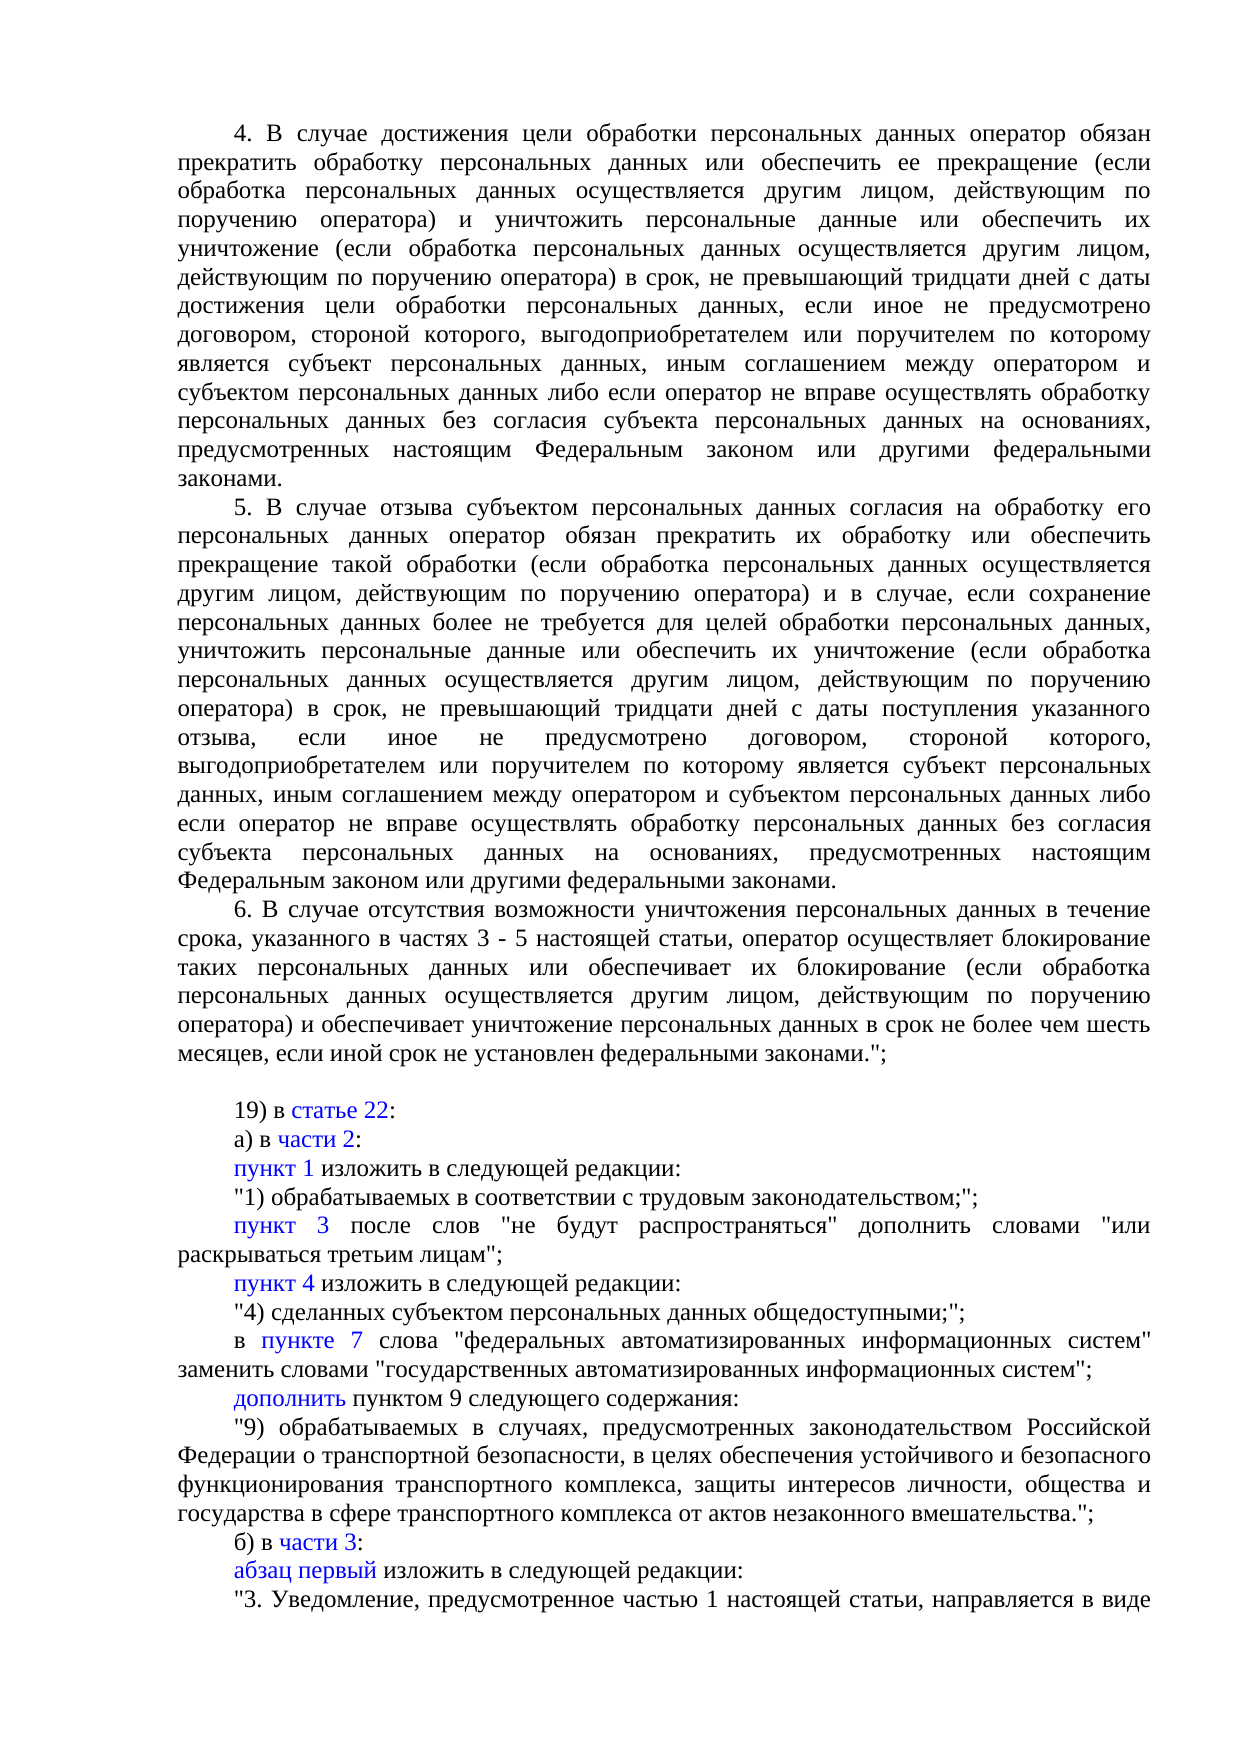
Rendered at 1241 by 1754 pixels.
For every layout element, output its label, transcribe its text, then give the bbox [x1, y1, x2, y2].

text 19) в статье 22: [177, 1096, 1152, 1124]
text пункт 1 изложить в следующей редакции: [177, 1153, 1152, 1182]
text 6. В случае отсутствия возможности уничтожения персональных данных в течение срока, указанного в частях 3 - 5 настоящей статьи, оператор осуществляет блокирование таких персональных данных или обеспечивает их блокирование (если обработка персональных данных осуществляется другим лицом, действующим по поручению оператора) и обеспечивает уничтожение персональных данных в срок не более чем шесть месяцев, если иной срок не установлен федеральными законами."; [177, 894, 1152, 1067]
text 5. В случае отзыва субъектом персональных данных согласия на обработку его персональных данных оператор обязан прекратить их обработку или обеспечить прекращение такой обработки (если обработка персональных данных осуществляется другим лицом, действующим по поручению оператора) и в случае, если сохранение персональных данных более не требуется для целей обработки персональных данных, уничтожить персональные данные или обеспечить их уничтожение (если обработка персональных данных осуществляется другим лицом, действующим по поручению оператора) в срок, не превышающий тридцати дней с даты поступления указанного отзыва, если иное не предусмотрено договором, стороной которого, выгодоприобретателем или поручителем по которому является субъект персональных данных, иным соглашением между оператором и субъектом персональных данных либо если оператор не вправе осуществлять обработку персональных данных без согласия субъекта персональных данных на основаниях, предусмотренных настоящим Федеральным законом или другими федеральными законами. [177, 492, 1152, 894]
text пункт 4 изложить в следующей редакции: [177, 1268, 1152, 1297]
text "4) сделанных субъектом персональных данных общедоступными;"; [177, 1297, 1152, 1326]
text пункт 3 после слов "не будут распространяться" дополнить словами "или раскрываться третьим лицам"; [177, 1211, 1152, 1268]
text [177, 1584, 1152, 1613]
text абзац первый изложить в следующей редакции: [177, 1556, 1152, 1584]
text а) в части 2: [177, 1124, 1152, 1153]
text дополнить пунктом 9 следующего содержания: [177, 1383, 1152, 1412]
text 4. В случае достижения цели обработки персональных данных оператор обязан прекратить обработку персональных данных или обеспечить ее прекращение (если обработка персональных данных осуществляется другим лицом, действующим по поручению оператора) и уничтожить персональные данные или обеспечить их уничтожение (если обработка персональных данных осуществляется другим лицом, действующим по поручению оператора) в срок, не превышающий тридцати дней с даты достижения цели обработки персональных данных, если иное не предусмотрено договором, стороной которого, выгодоприобретателем или поручителем по которому является субъект персональных данных, иным соглашением между оператором и субъектом персональных данных либо если оператор не вправе осуществлять обработку персональных данных без согласия субъекта персональных данных на основаниях, предусмотренных настоящим Федеральным законом или другими федеральными законами. [177, 118, 1152, 492]
text б) в части 3: [177, 1527, 1152, 1556]
text в пункте 7 слова "федеральных автоматизированных информационных систем" заменить словами "государственных автоматизированных информационных систем"; [177, 1326, 1152, 1383]
text "9) обрабатываемых в случаях, предусмотренных законодательством Российской Федерации о транспортной безопасности, в целях обеспечения устойчивого и безопасного функционирования транспортного комплекса, защиты интересов личности, общества и государства в сфере транспортного комплекса от актов незаконного вмешательства."; [177, 1412, 1152, 1527]
text "1) обрабатываемых в соответствии с трудовым законодательством;"; [177, 1182, 1152, 1211]
